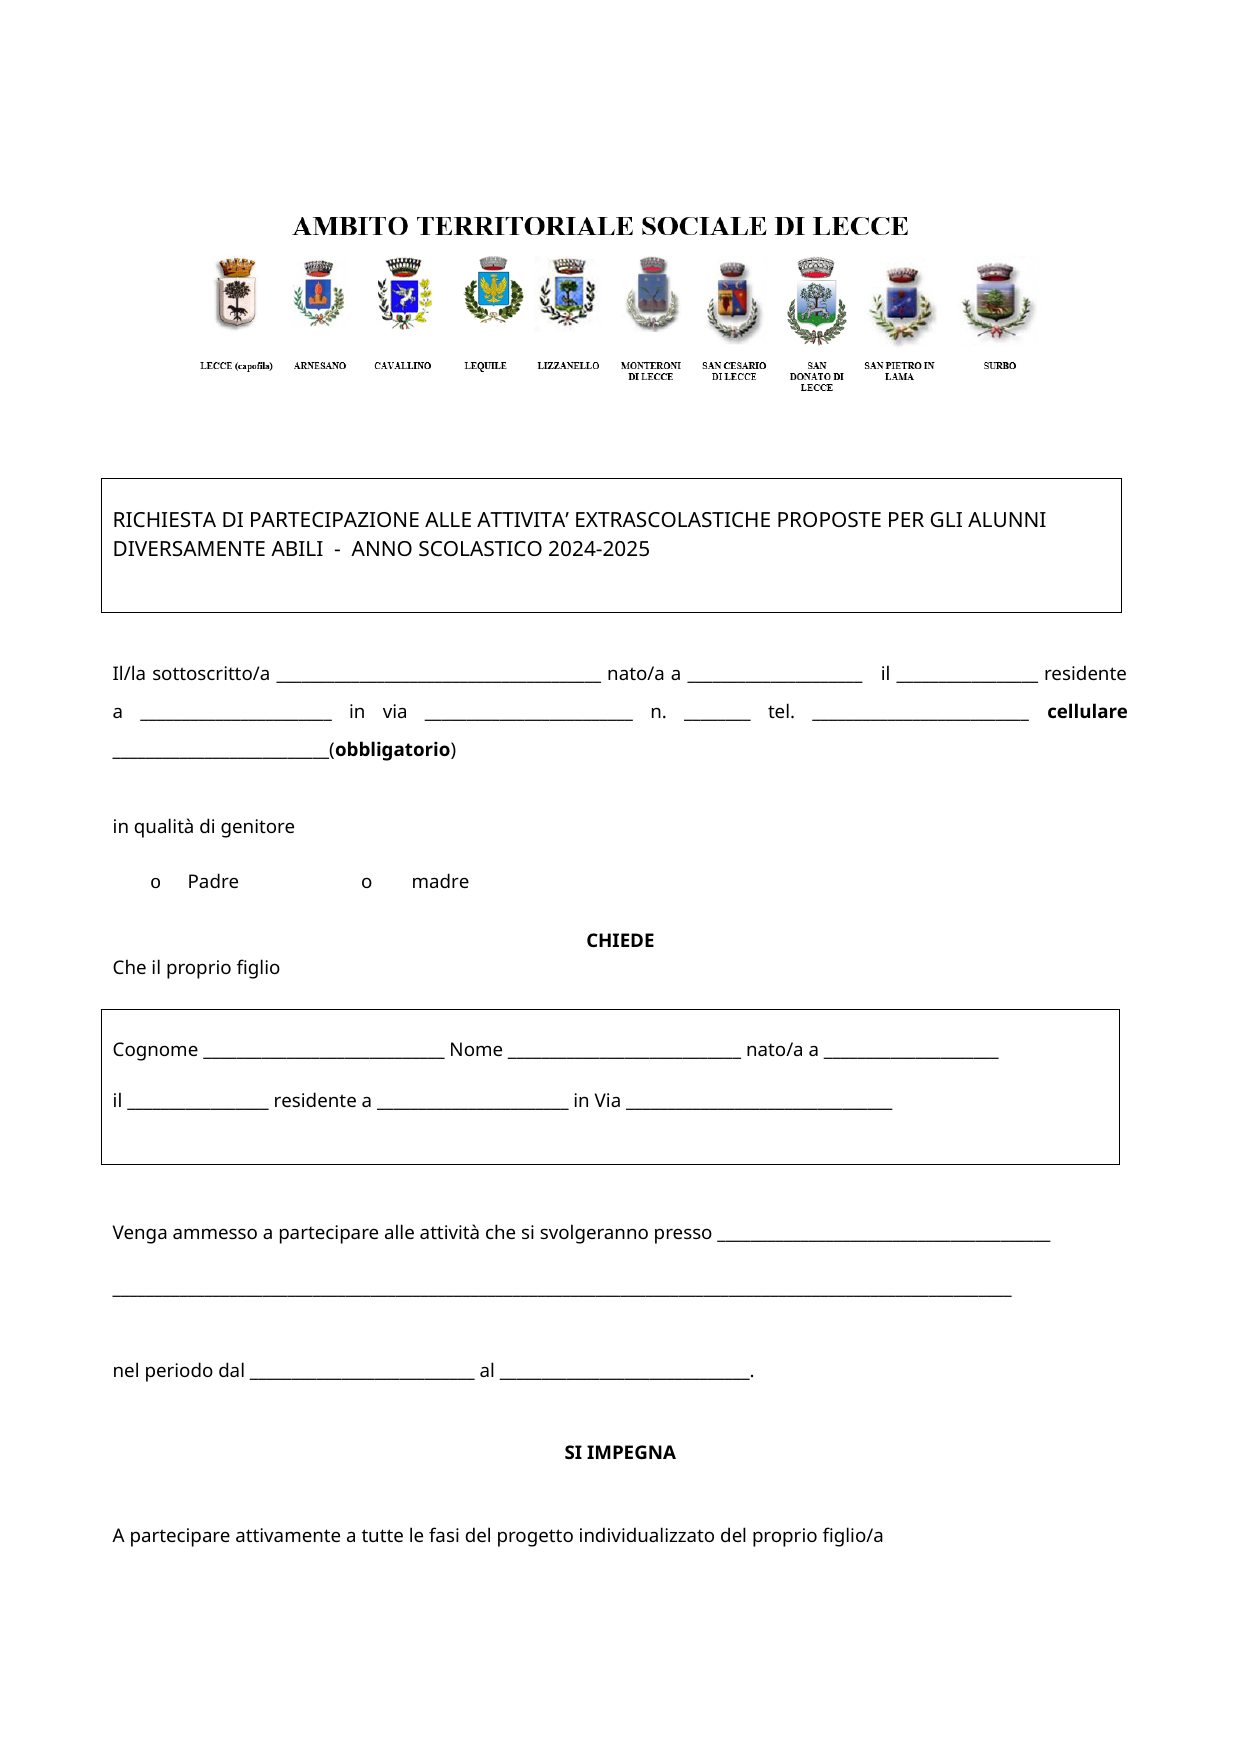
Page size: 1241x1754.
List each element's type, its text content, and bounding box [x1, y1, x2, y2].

table_header Cognome _____________________________ Nome ____________________________ nato/a a _____________________ il _________________ residente a _______________________ in Via ________________________________ [102, 1010, 1119, 1163]
text A partecipare attivamente a tutte le fasi del progetto individualizzato del proprio figlio/a [112, 1522, 1128, 1548]
text Il/la sottoscritto/a _______________________________________ nato/a a _____________________ il _________________ residente a _______________________ in via _________________________ n. ________ tel. __________________________ cellulare __________________________(obbligatorio) [112, 660, 1128, 762]
table_header RICHIESTA DI PARTECIPAZIONE ALLE ATTIVITA’ EXTRASCOLASTICHE PROPOSTE PER GLI ALUNNI DIVERSAMENTE ABILI - ANNO SCOLASTICO 2024-2025 [102, 479, 1121, 612]
text nel periodo dal ___________________________ al ______________________________. [112, 1357, 1128, 1383]
text CHIEDE [112, 927, 1128, 952]
text SI IMPEGNA [112, 1439, 1128, 1465]
picture [199, 203, 1041, 397]
text ____________________________________________________________________________________________________________ [112, 1274, 1128, 1300]
text Che il proprio figlio [112, 954, 1128, 980]
text in qualità di genitore [112, 813, 1128, 838]
list Padre o madre [150, 868, 1128, 894]
text Venga ammesso a partecipare alle attività che si svolgeranno presso ________________________________________ [112, 1219, 1128, 1245]
